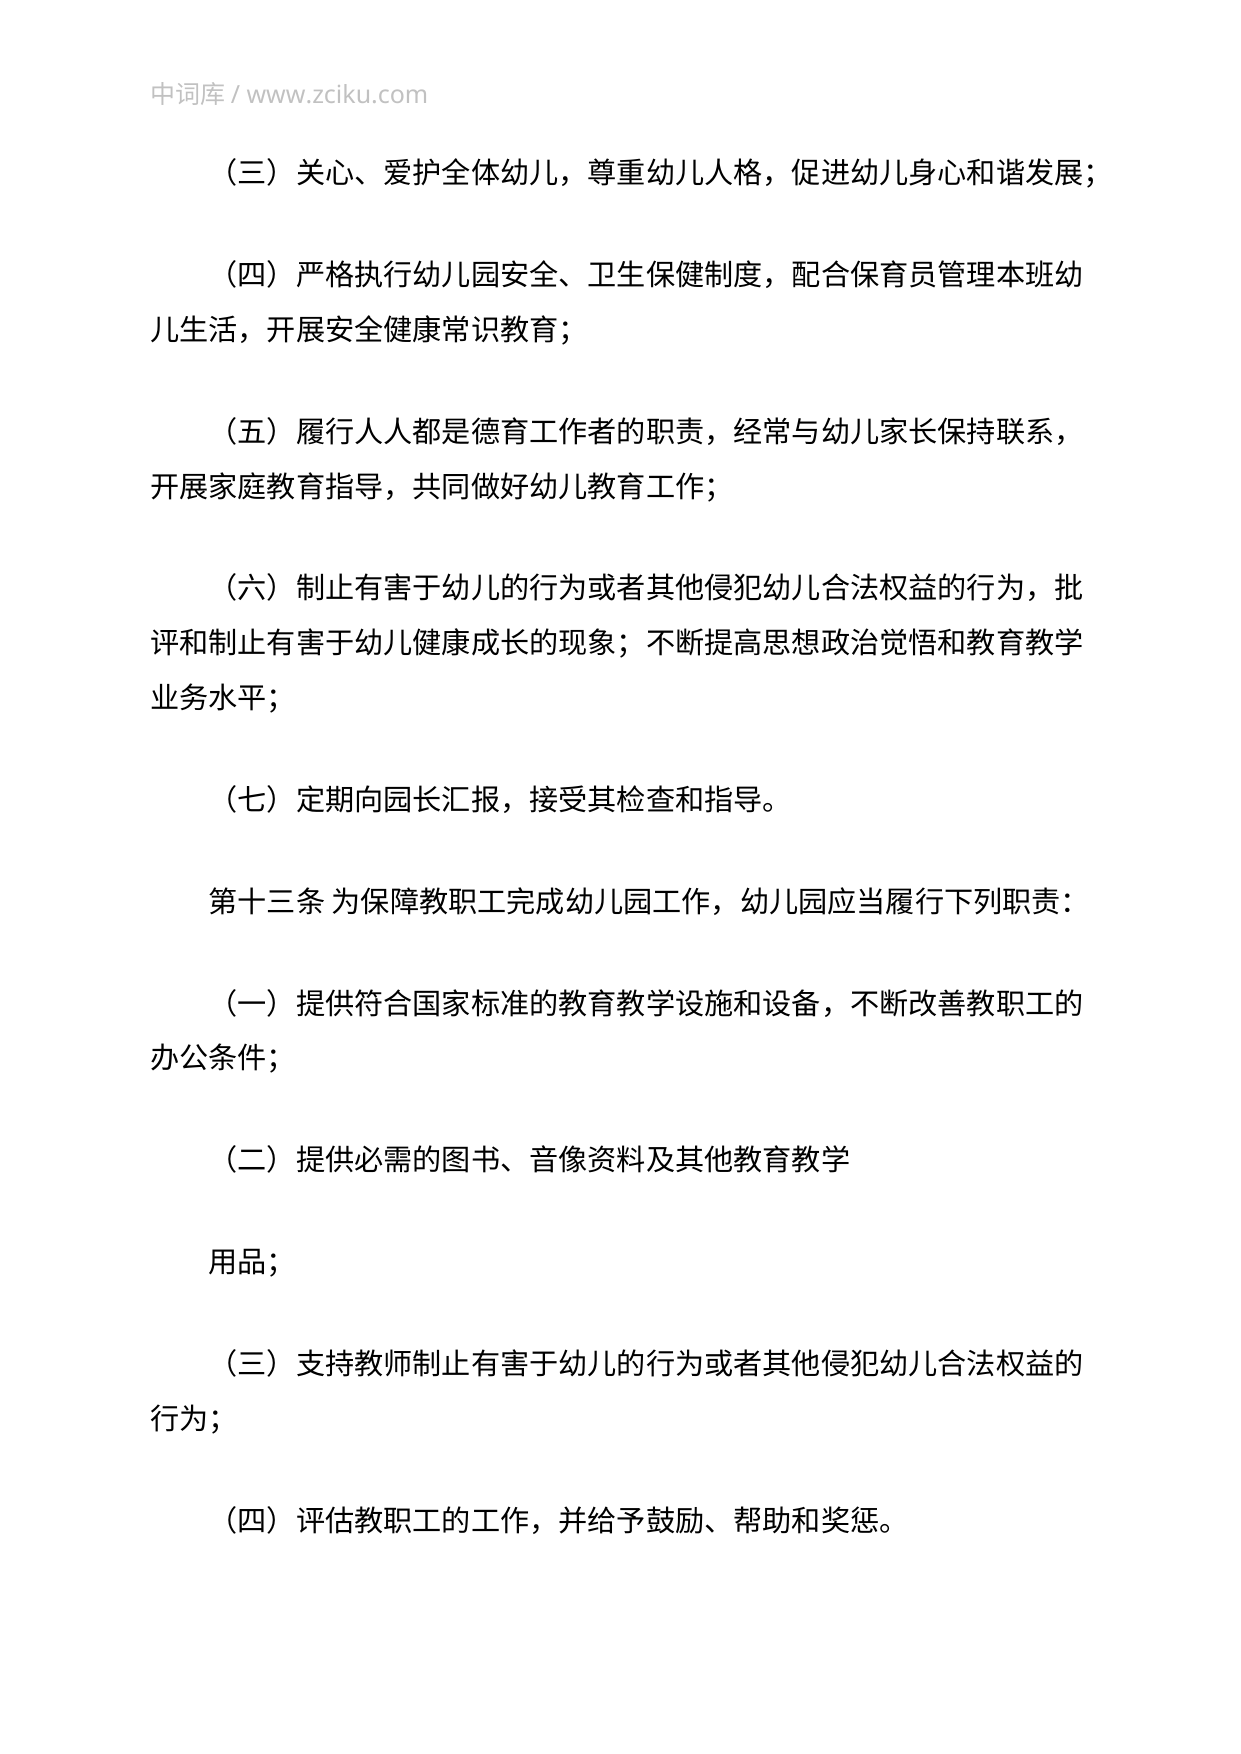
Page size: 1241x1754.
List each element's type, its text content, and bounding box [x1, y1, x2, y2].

text 用品； [150, 1239, 1090, 1281]
text （四）严格执行幼儿园安全、卫生保健制度，配合保育员管理本班幼儿生活，开展安全健康常识教育； [150, 252, 1090, 349]
text （三）支持教师制止有害于幼儿的行为或者其他侵犯幼儿合法权益的行为； [150, 1340, 1090, 1438]
text （三）关心、爱护全体幼儿，尊重幼儿人格，促进幼儿身心和谐发展； [150, 150, 1090, 192]
text （五）履行人人都是德育工作者的职责，经常与幼儿家长保持联系，开展家庭教育指导，共同做好幼儿教育工作； [150, 408, 1090, 506]
text （二）提供必需的图书、音像资料及其他教育教学 [150, 1137, 1090, 1179]
text （七）定期向园长汇报，接受其检查和指导。 [150, 777, 1090, 819]
text 第十三条 为保障教职工完成幼儿园工作，幼儿园应当履行下列职责： [150, 878, 1090, 921]
text （一）提供符合国家标准的教育教学设施和设备，不断改善教职工的办公条件； [150, 980, 1090, 1077]
text （六）制止有害于幼儿的行为或者其他侵犯幼儿合法权益的行为，批评和制止有害于幼儿健康成长的现象；不断提高思想政治觉悟和教育教学业务水平； [150, 565, 1090, 717]
text （四）评估教职工的工作，并给予鼓励、帮助和奖惩。 [150, 1497, 1090, 1539]
